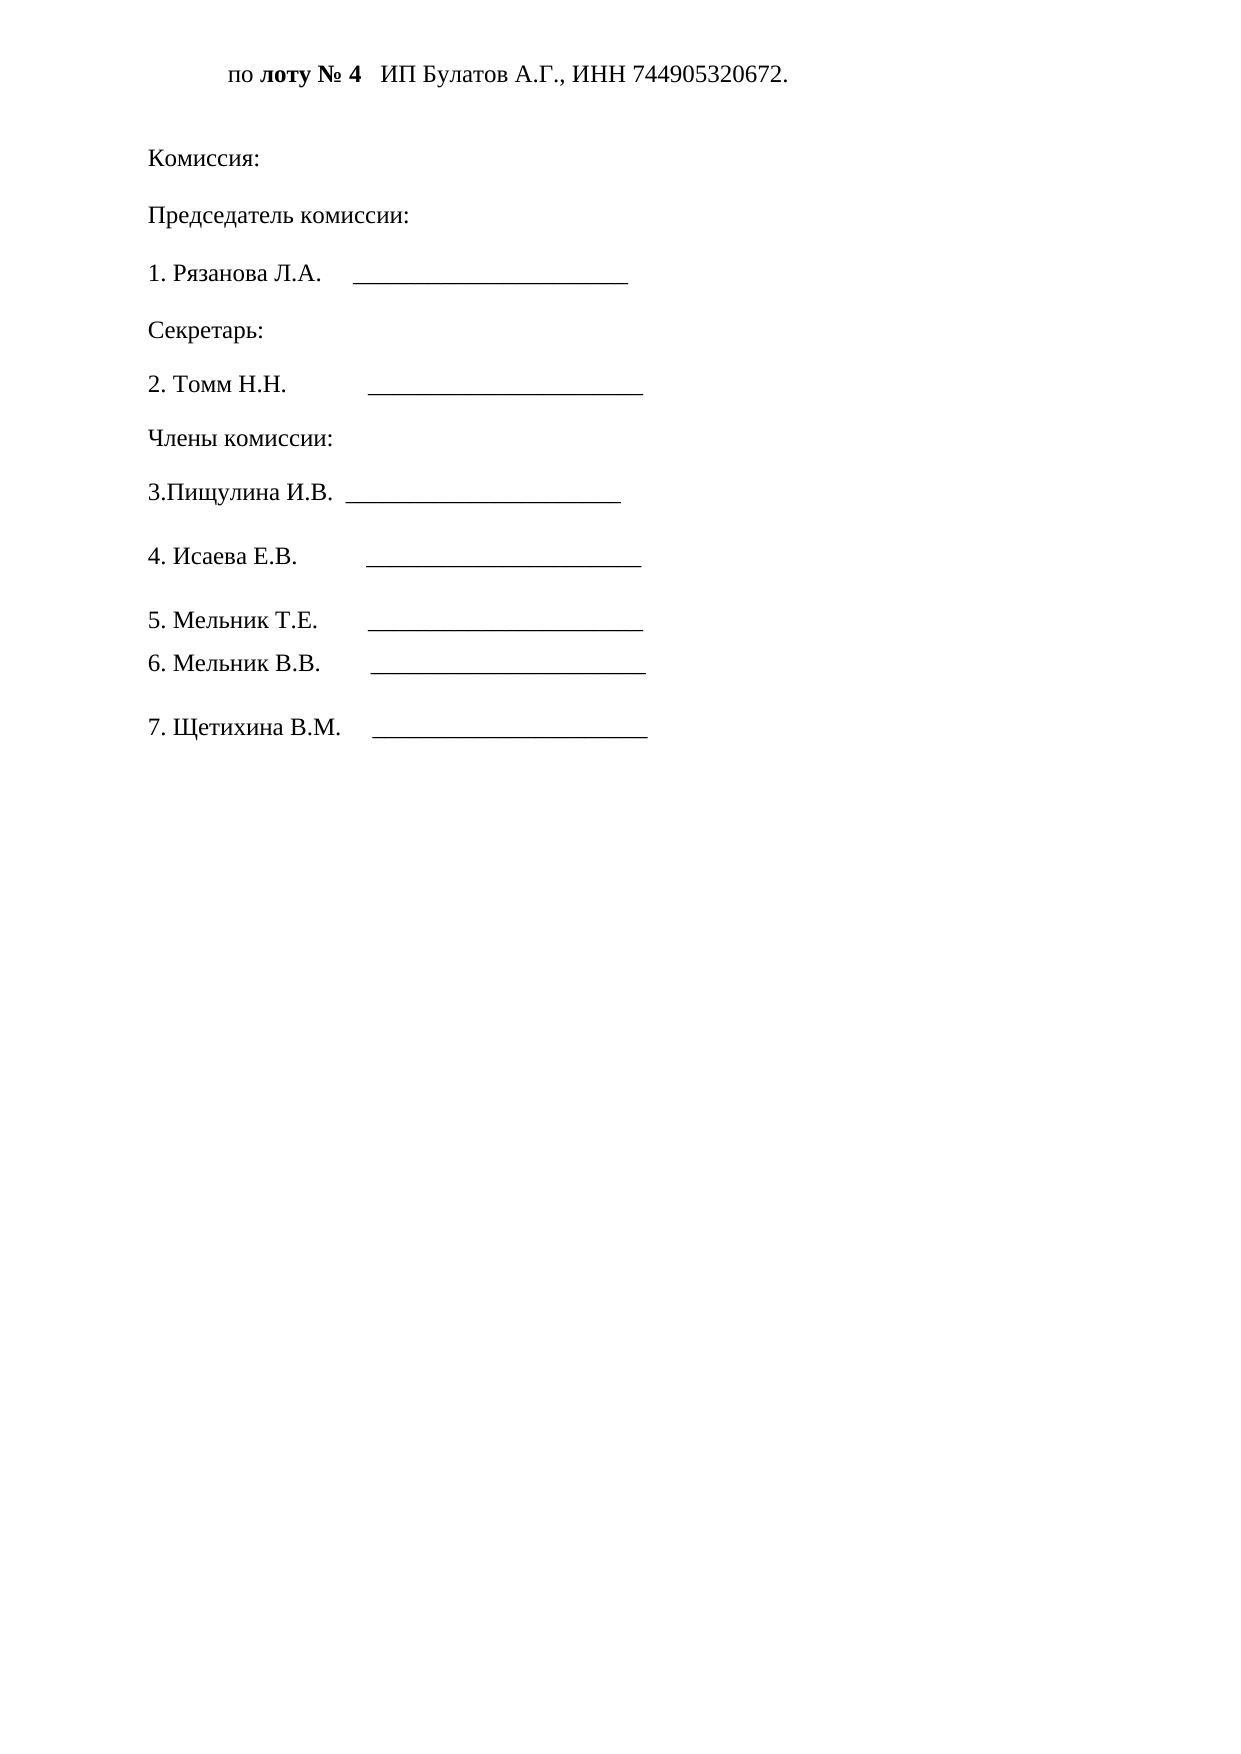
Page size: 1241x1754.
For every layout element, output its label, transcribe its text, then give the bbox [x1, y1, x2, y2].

text Члены комиссии: [148, 423, 1152, 452]
text по лоту № 4 ИП Булатов А.Г., ИНН 744905320672. [148, 59, 1152, 88]
text 7. Щетихина В.М. ______________________ [148, 712, 1152, 741]
text 1. Рязанова Л.А. ______________________ [148, 258, 1152, 287]
text 5. Мельник Т.Е. ______________________ [148, 605, 1152, 634]
text Председатель комиссии: [148, 201, 1152, 229]
text 3.Пищулина И.В. ______________________ [148, 477, 1152, 506]
text Комиссия: [148, 143, 1152, 172]
text 6. Мельник В.В. ______________________ [148, 648, 1152, 677]
text 2. Томм Н.Н. ______________________ [148, 369, 1152, 398]
text Секретарь: [148, 316, 1152, 344]
text 4. Исаева Е.В. ______________________ [148, 541, 1152, 570]
